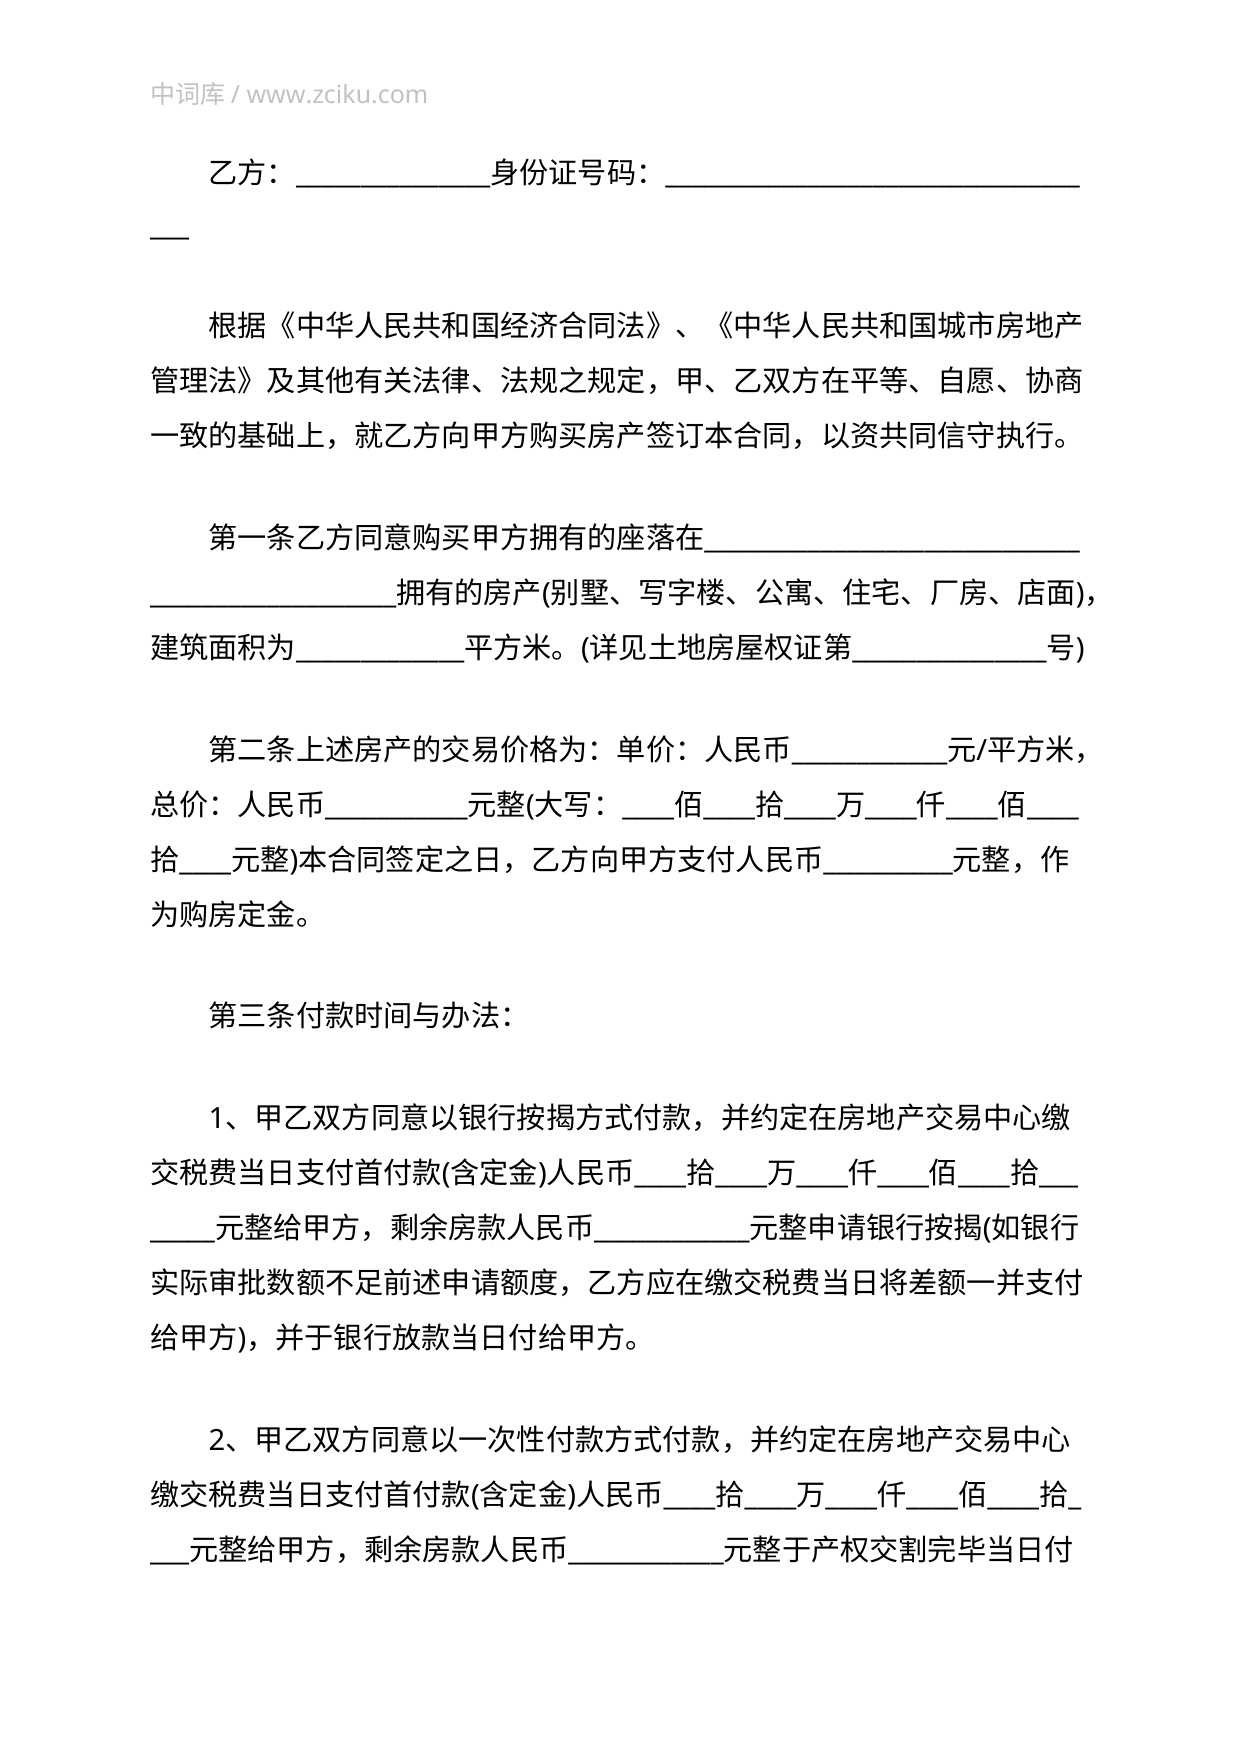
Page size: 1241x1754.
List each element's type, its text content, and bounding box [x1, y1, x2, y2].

text 第三条付款时间与办法： [150, 993, 1090, 1035]
text 第二条上述房产的交易价格为：单价：人民币____________元/平方米，总价：人民币___________元整(大写：____佰____拾____万____仟____佰____拾____元整)本合同签定之日，乙方向甲方支付人民币__________元整，作为购房定金。 [150, 726, 1090, 933]
text 根据《中华人民共和国经济合同法》、《中华人民共和国城市房地产管理法》及其他有关法律、法规之规定，甲、乙双方在平等、自愿、协商一致的基础上，就乙方向甲方购买房产签订本合同，以资共同信守执行。 [150, 303, 1090, 455]
text 第一条乙方同意购买甲方拥有的座落在________________________________________________拥有的房产(别墅、写字楼、公寓、住宅、厂房、店面)，建筑面积为_____________平方米。(详见土地房屋权证第_______________号) [150, 514, 1090, 667]
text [150, 1417, 1090, 1569]
text 1、甲乙双方同意以银行按揭方式付款，并约定在房地产交易中心缴交税费当日支付首付款(含定金)人民币____拾____万____仟____佰____拾________元整给甲方，剩余房款人民币____________元整申请银行按揭(如银行实际审批数额不足前述申请额度，乙方应在缴交税费当日将差额一并支付给甲方)，并于银行放款当日付给甲方。 [150, 1095, 1090, 1357]
text 乙方：_______________身份证号码：___________________________________ [150, 150, 1090, 244]
